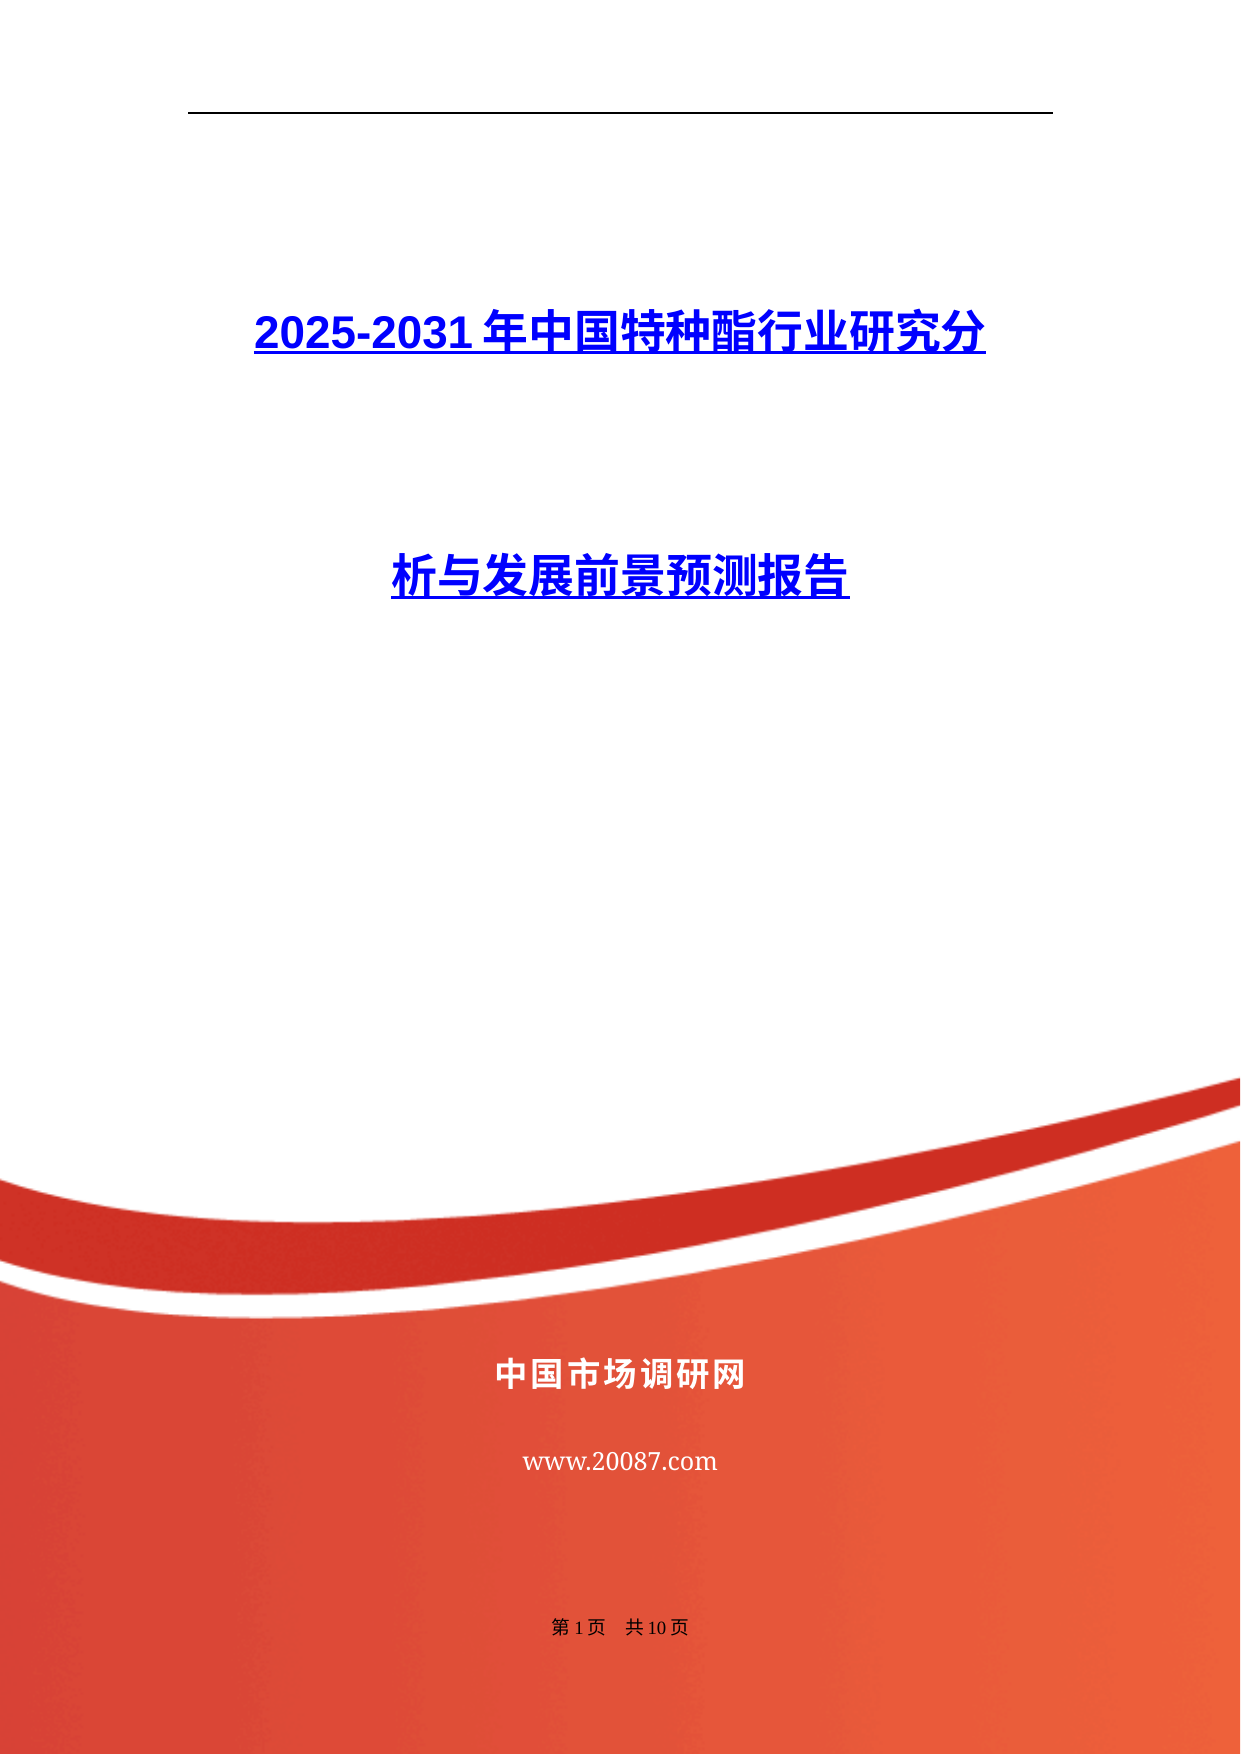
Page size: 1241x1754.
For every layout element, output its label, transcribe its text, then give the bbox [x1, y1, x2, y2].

text www.20087.com [187, 1428, 1053, 1493]
subtitle 中国市场调研网 [187, 1339, 1053, 1404]
picture [0, 1006, 1241, 1754]
table_header 2025-2031年中国特种酯行业研究分析与发展前景预测报告 [188, 207, 1053, 773]
